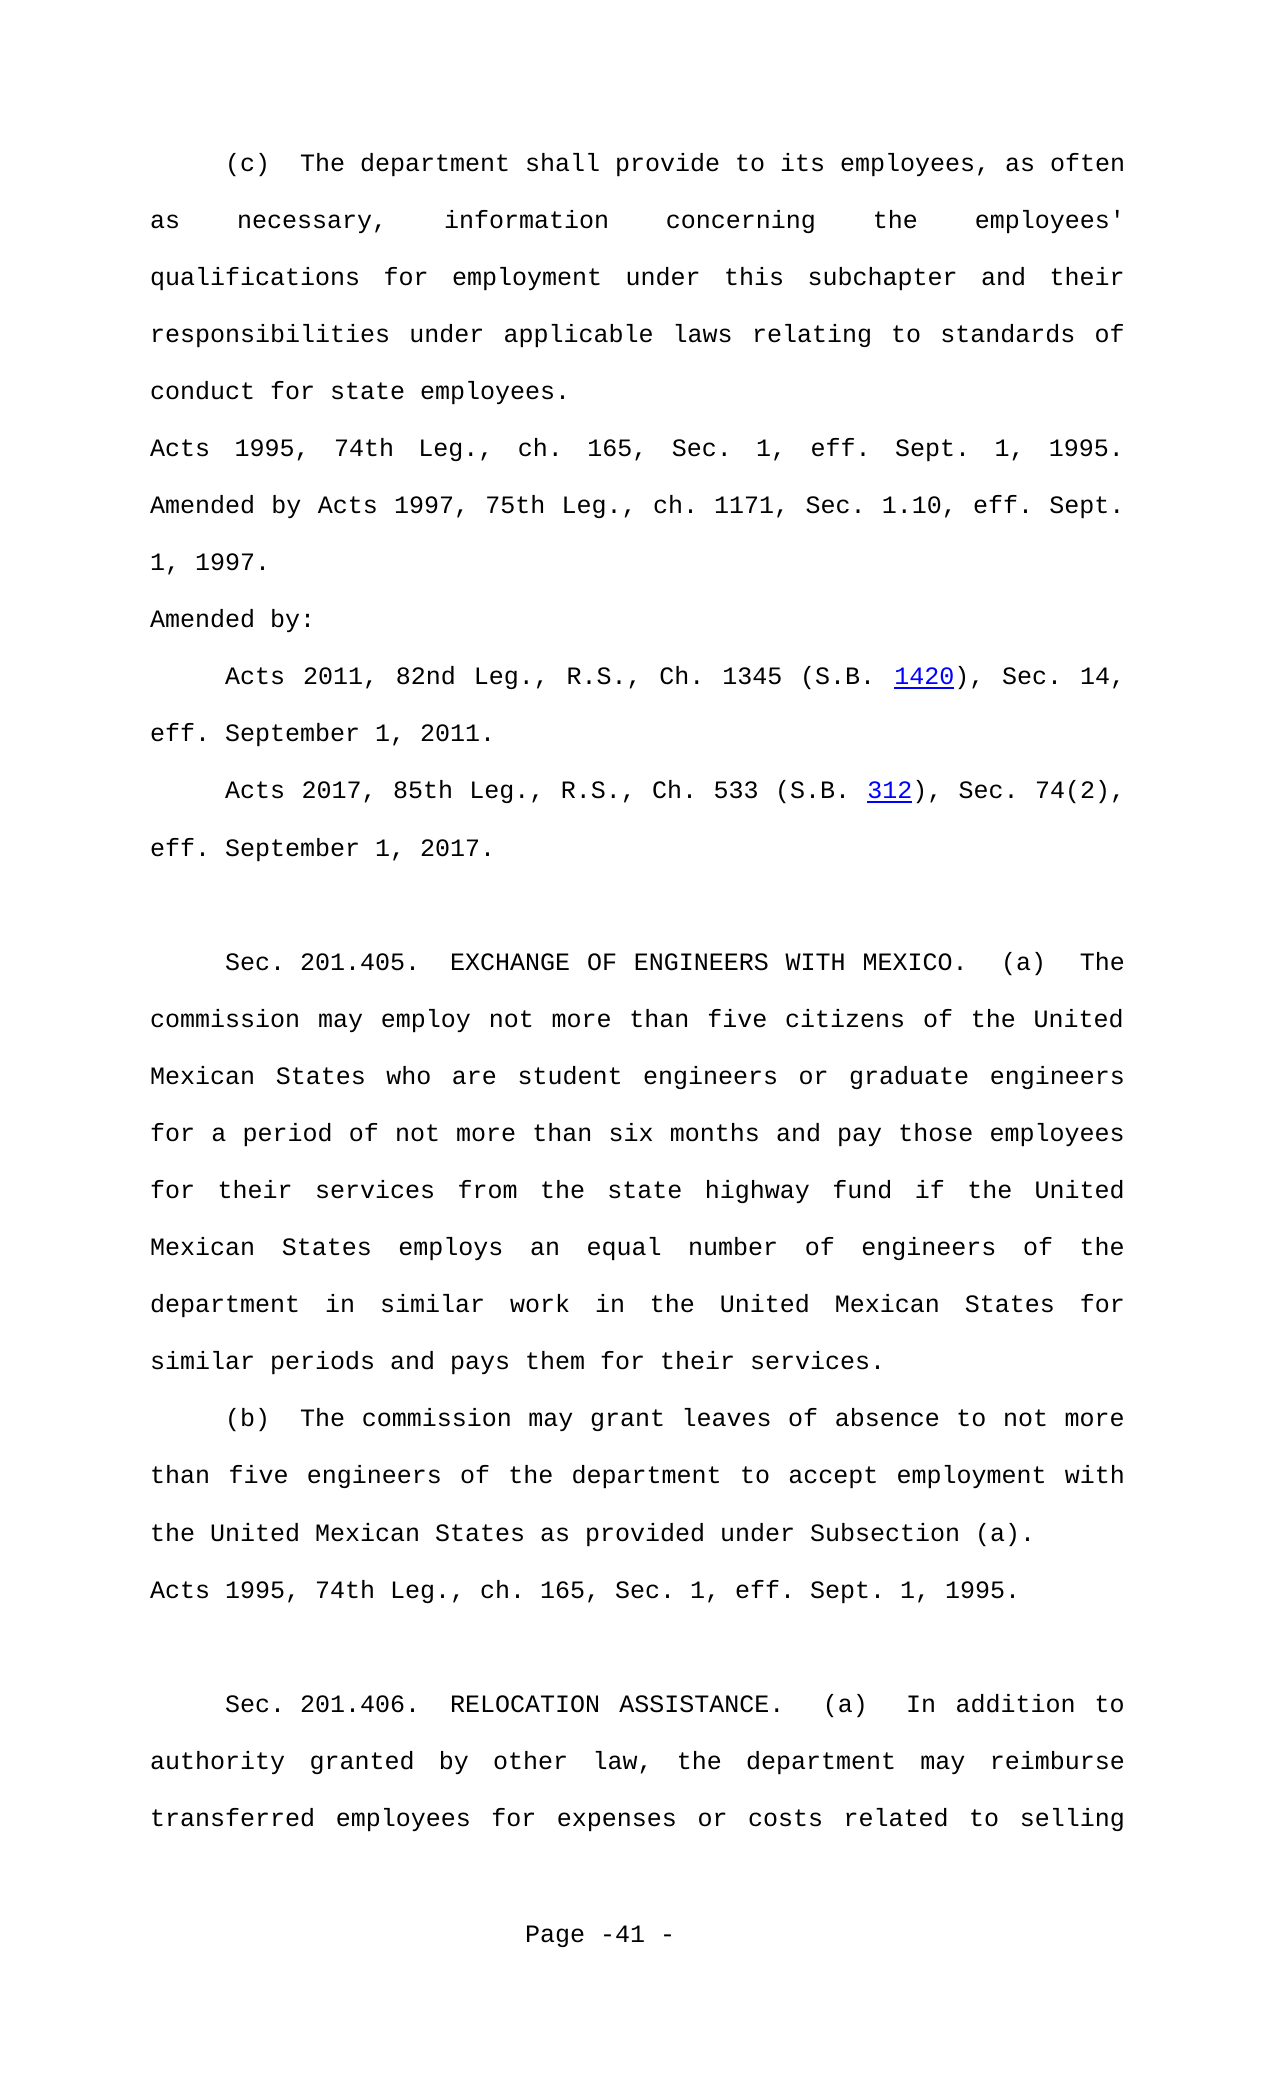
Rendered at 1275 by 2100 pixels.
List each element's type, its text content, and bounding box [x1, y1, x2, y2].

text Acts 2011, 82nd Leg., R.S., Ch. 1345 (S.B. 1420), Sec. 14, eff. September 1, 2011. [150, 664, 1125, 749]
text Acts 1995, 74th Leg., ch. 165, Sec. 1, eff. Sept. 1, 1995. Amended by Acts 1997, 75th Leg., ch. 1171, Sec. 1.10, eff. Sept. 1, 1997. [150, 435, 1125, 578]
text Amended by: [150, 607, 1125, 635]
text (b) The commission may grant leaves of absence to not more than five engineers of the department to accept employment with the United Mexican States as provided under Subsection (a). [150, 1406, 1125, 1548]
text Acts 1995, 74th Leg., ch. 165, Sec. 1, eff. Sept. 1, 1995. [150, 1577, 1125, 1606]
text Sec. 201.405. EXCHANGE OF ENGINEERS WITH MEXICO. (a) The commission may employ not more than five citizens of the United Mexican States who are student engineers or graduate engineers for a period of not more than six months and pay those employees for their services from the state highway fund if the United Mexican States employs an equal number of engineers of the department in similar work in the United Mexican States for similar periods and pays them for their services. [150, 949, 1125, 1377]
text Acts 2017, 85th Leg., R.S., Ch. 533 (S.B. 312), Sec. 74(2), eff. September 1, 2017. [150, 778, 1125, 863]
